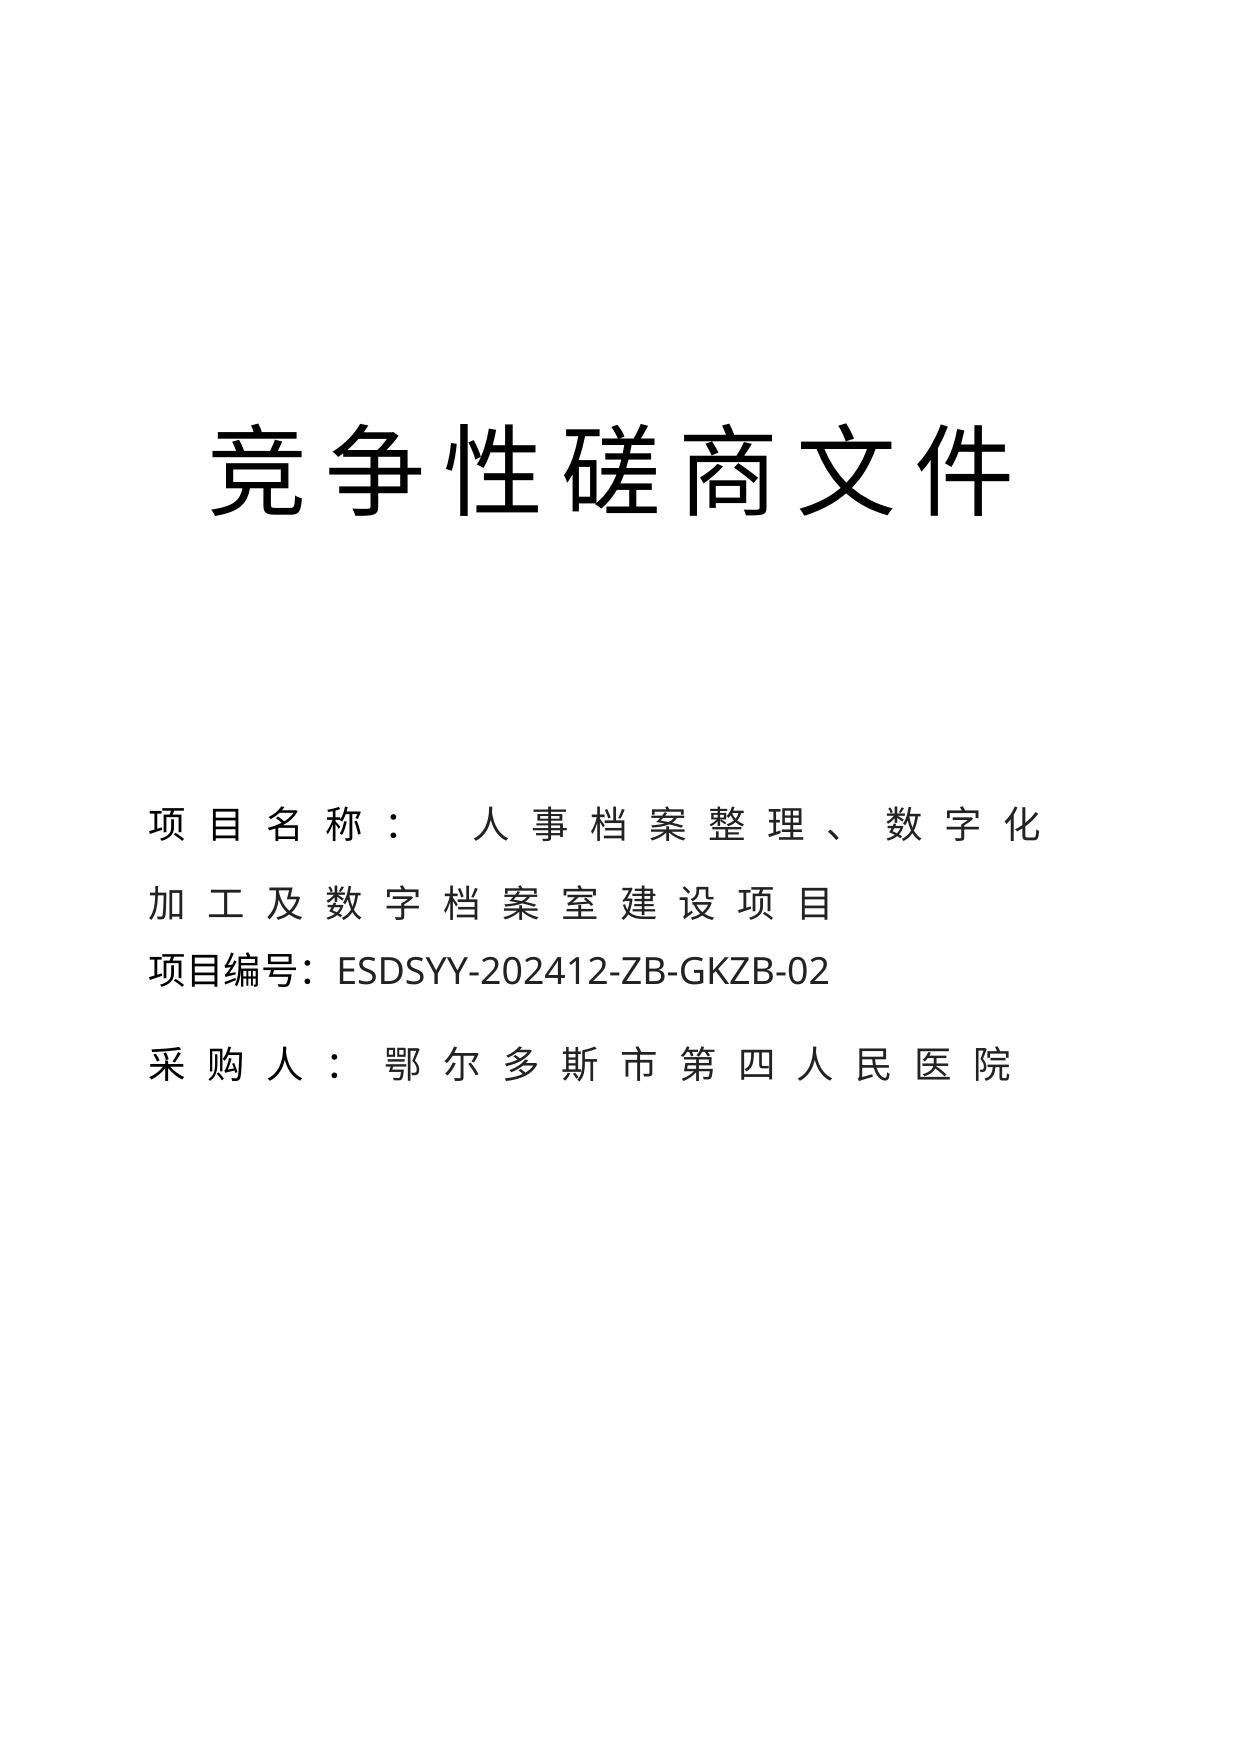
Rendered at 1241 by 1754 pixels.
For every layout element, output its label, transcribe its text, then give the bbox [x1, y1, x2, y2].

text 采购人：鄂尔多斯市第四人民医院 [148, 1022, 1091, 1102]
text 项目编号：ESDSYY-202412-ZB-GKZB-02 [148, 941, 1092, 995]
text 项目名称： 人事档案整理、数字化加工及数字档案室建设项目 [148, 782, 1092, 941]
text 竞争性磋商文件 [148, 385, 1092, 544]
